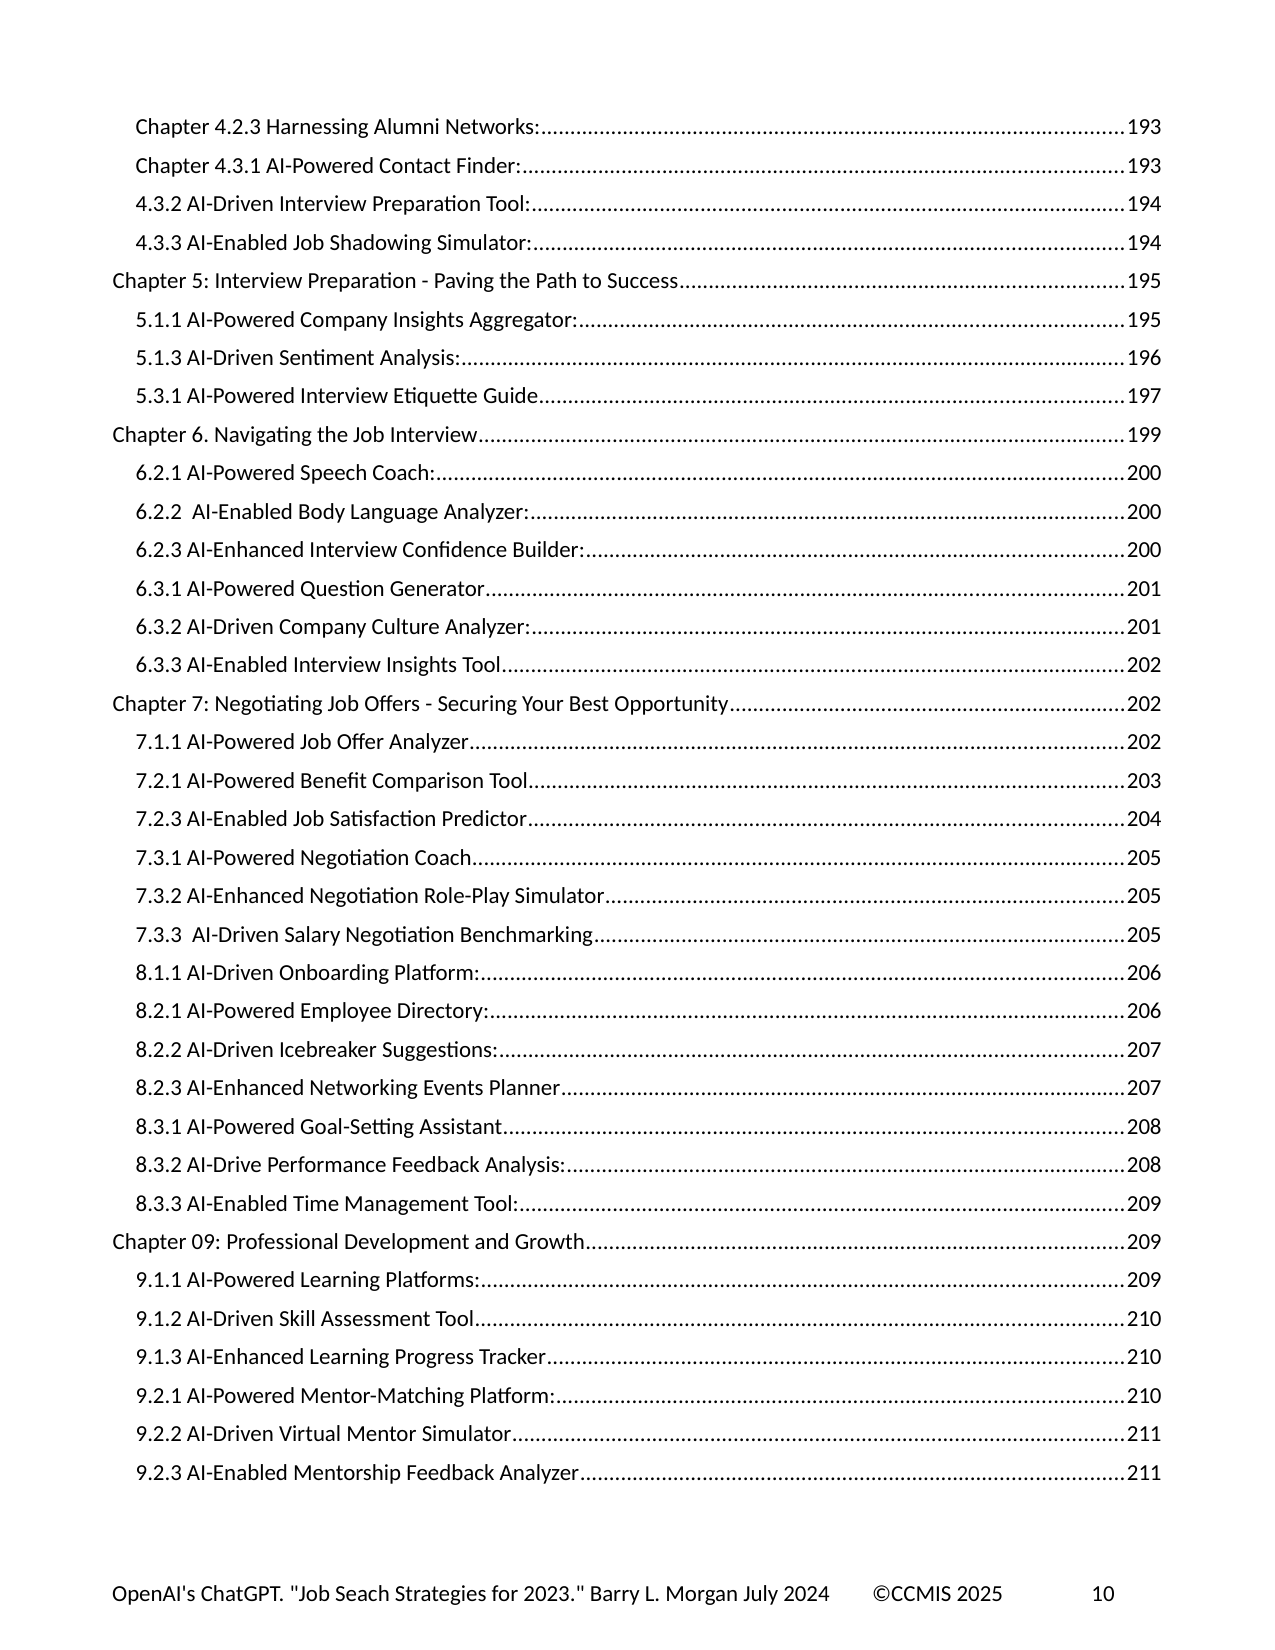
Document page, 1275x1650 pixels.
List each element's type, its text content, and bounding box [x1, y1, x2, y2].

text 6.2.1 AI-Powered Speech Coach: 200 [135, 458, 1162, 486]
text 9.1.3 AI-Enhanced Learning Progress Tracker 210 [135, 1342, 1162, 1371]
text 7.1.1 AI-Powered Job Offer Analyzer 202 [135, 727, 1162, 756]
text 9.1.1 AI-Powered Learning Platforms: 209 [135, 1266, 1162, 1294]
text 8.2.2 AI-Driven Icebreaker Suggestions: 207 [135, 1035, 1162, 1063]
text Chapter 4.2.3 Harnessing Alumni Networks: 193 [135, 112, 1162, 141]
text 5.1.1 AI-Powered Company Insights Aggregator: 195 [135, 305, 1162, 333]
text 4.3.3 AI-Enabled Job Shadowing Simulator: 194 [135, 228, 1162, 256]
text 8.1.1 AI-Driven Onboarding Platform: 206 [135, 958, 1162, 986]
text Chapter 7: Negotiating Job Offers - Securing Your Best Opportunity 202 [112, 689, 1162, 717]
text 5.1.3 AI-Driven Sentiment Analysis: 196 [135, 343, 1162, 371]
text 8.3.1 AI-Powered Goal-Setting Assistant 208 [135, 1112, 1162, 1140]
text Chapter 6. Navigating the Job Interview 199 [112, 420, 1162, 448]
text 7.2.3 AI-Enabled Job Satisfaction Predictor 204 [135, 804, 1162, 832]
text 6.2.3 AI-Enhanced Interview Confidence Builder: 200 [135, 535, 1162, 563]
text 9.2.3 AI-Enabled Mentorship Feedback Analyzer 211 [135, 1458, 1162, 1486]
text 6.3.1 AI-Powered Question Generator 201 [135, 574, 1162, 602]
text 8.2.1 AI-Powered Employee Directory: 206 [135, 997, 1162, 1024]
text Chapter 4.3.1 AI-Powered Contact Finder: 193 [135, 151, 1162, 179]
text 7.2.1 AI-Powered Benefit Comparison Tool 203 [135, 766, 1162, 794]
text 5.3.1 AI-Powered Interview Etiquette Guide 197 [135, 382, 1162, 409]
text 4.3.2 AI-Driven Interview Preparation Tool: 194 [135, 189, 1162, 217]
text 8.3.3 AI-Enabled Time Management Tool: 209 [135, 1189, 1162, 1217]
text 6.2.2 AI-Enabled Body Language Analyzer: 200 [135, 497, 1162, 525]
text 6.3.2 AI-Driven Company Culture Analyzer: 201 [135, 612, 1162, 640]
text 7.3.1 AI-Powered Negotiation Coach 205 [135, 843, 1162, 871]
text 6.3.3 AI-Enabled Interview Insights Tool 202 [135, 651, 1162, 679]
text 7.3.3 AI-Driven Salary Negotiation Benchmarking 205 [135, 920, 1162, 948]
text 7.3.2 AI-Enhanced Negotiation Role-Play Simulator 205 [135, 881, 1162, 909]
text 8.3.2 AI-Drive Performance Feedback Analysis: 208 [135, 1150, 1162, 1178]
text 9.2.2 AI-Driven Virtual Mentor Simulator 211 [135, 1419, 1162, 1447]
text 9.1.2 AI-Driven Skill Assessment Tool 210 [135, 1304, 1162, 1332]
text Chapter 5: Interview Preparation - Paving the Path to Success 195 [112, 266, 1162, 294]
text 8.2.3 AI-Enhanced Networking Events Planner 207 [135, 1073, 1162, 1101]
text 9.2.1 AI-Powered Mentor-Matching Platform: 210 [135, 1381, 1162, 1409]
text Chapter 09: Professional Development and Growth 209 [112, 1227, 1162, 1255]
